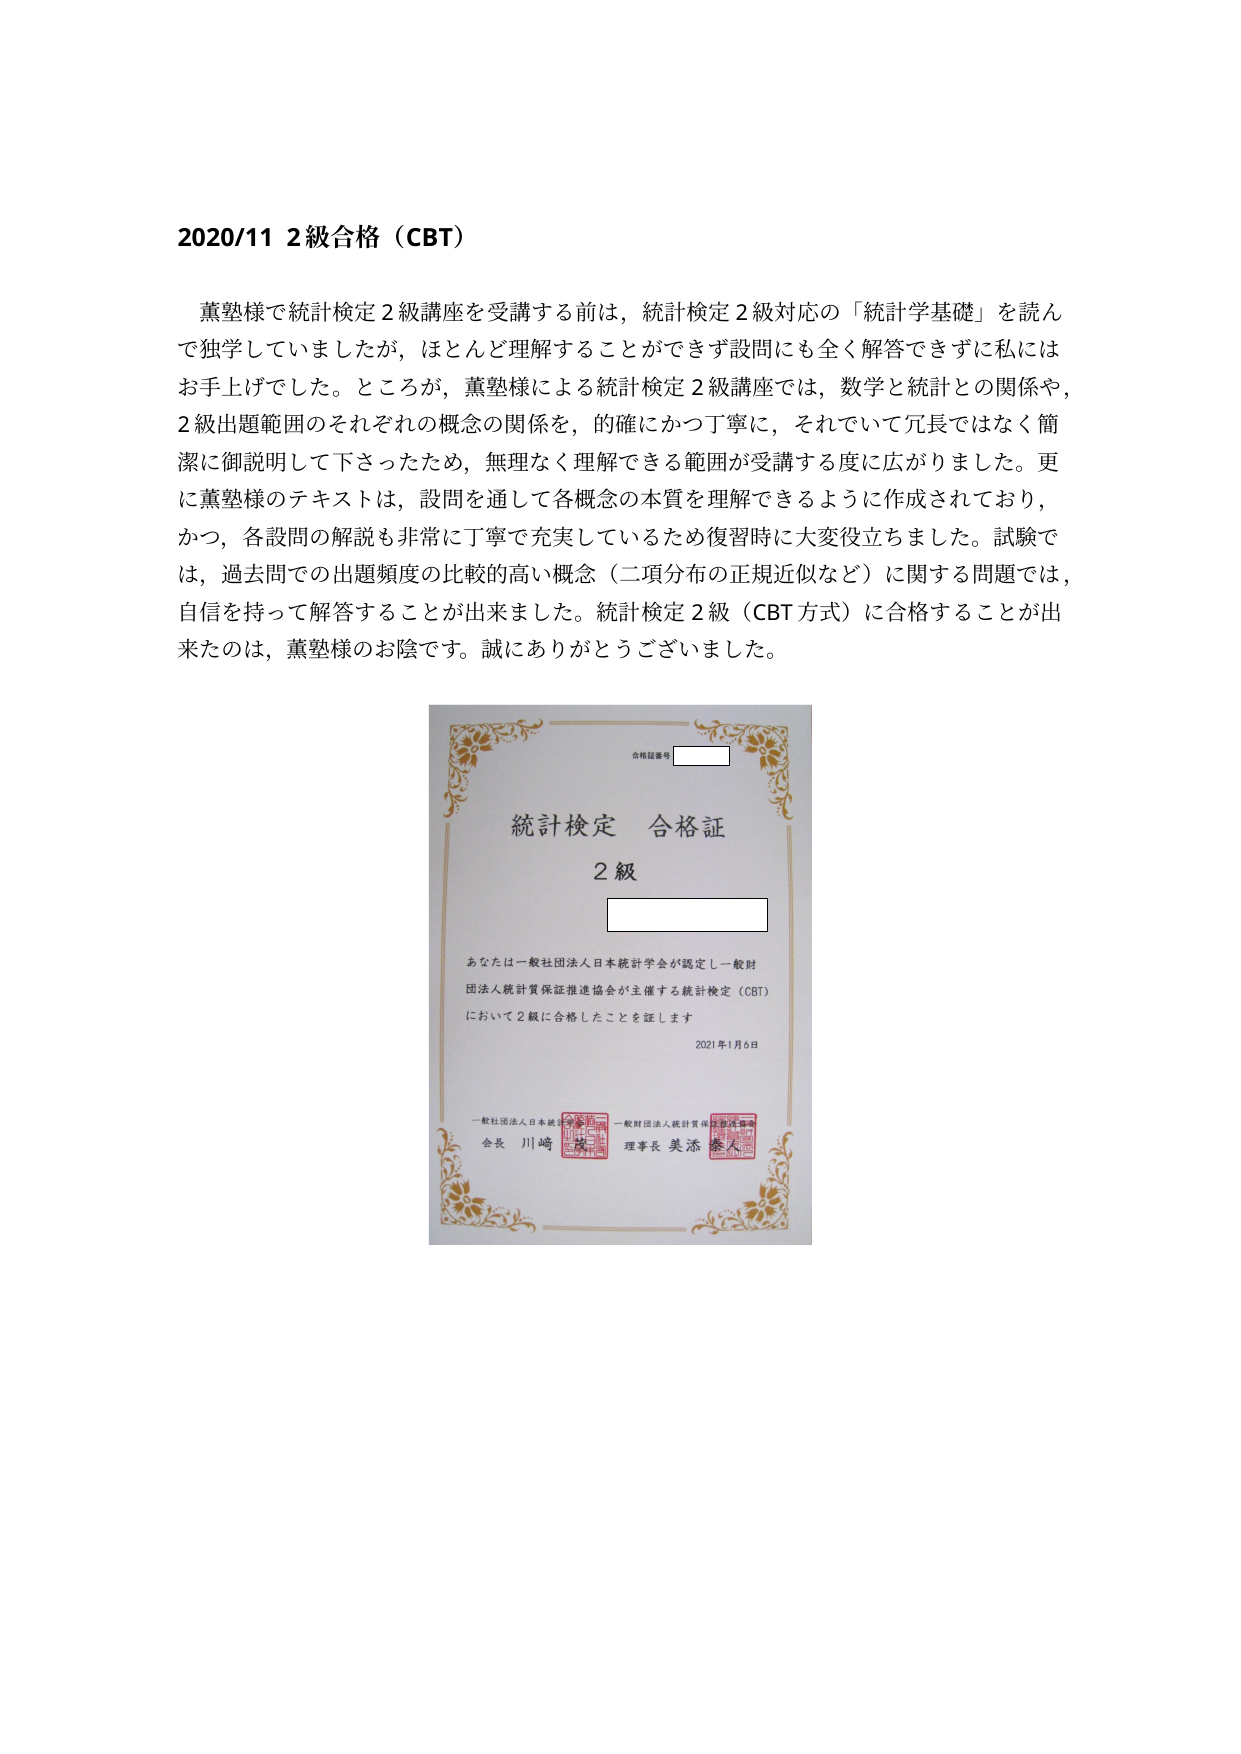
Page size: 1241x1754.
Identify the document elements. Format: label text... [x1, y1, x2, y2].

text 薫塾様で統計検定2級講座を受講する前は，統計検定2級対応の「統計学基礎」を読んで独学していましたが，ほとんど理解することができず設問にも全く解答できずに私にはお手上げでした。ところが，薫塾様による統計検定2級講座では，数学と統計との関係や，2級出題範囲のそれぞれの概念の関係を，的確にかつ丁寧に，それでいて冗長ではなく簡潔に御説明して下さったため，無理なく理解できる範囲が受講する度に広がりました。更に薫塾様のテキストは，設問を通して各概念の本質を理解できるように作成されており，かつ，各設問の解説も非常に丁寧で充実しているため復習時に大変役立ちました。試験では，過去問での出題頻度の比較的高い概念（二項分布の正規近似など）に関する問題では，自信を持って解答することが出来ました。統計検定2級（CBT方式）に合格することが出来たのは，薫塾様のお陰です。誠にありがとうございました。 [177, 292, 1063, 667]
text 2020/11 2級合格（CBT） [177, 217, 1063, 254]
